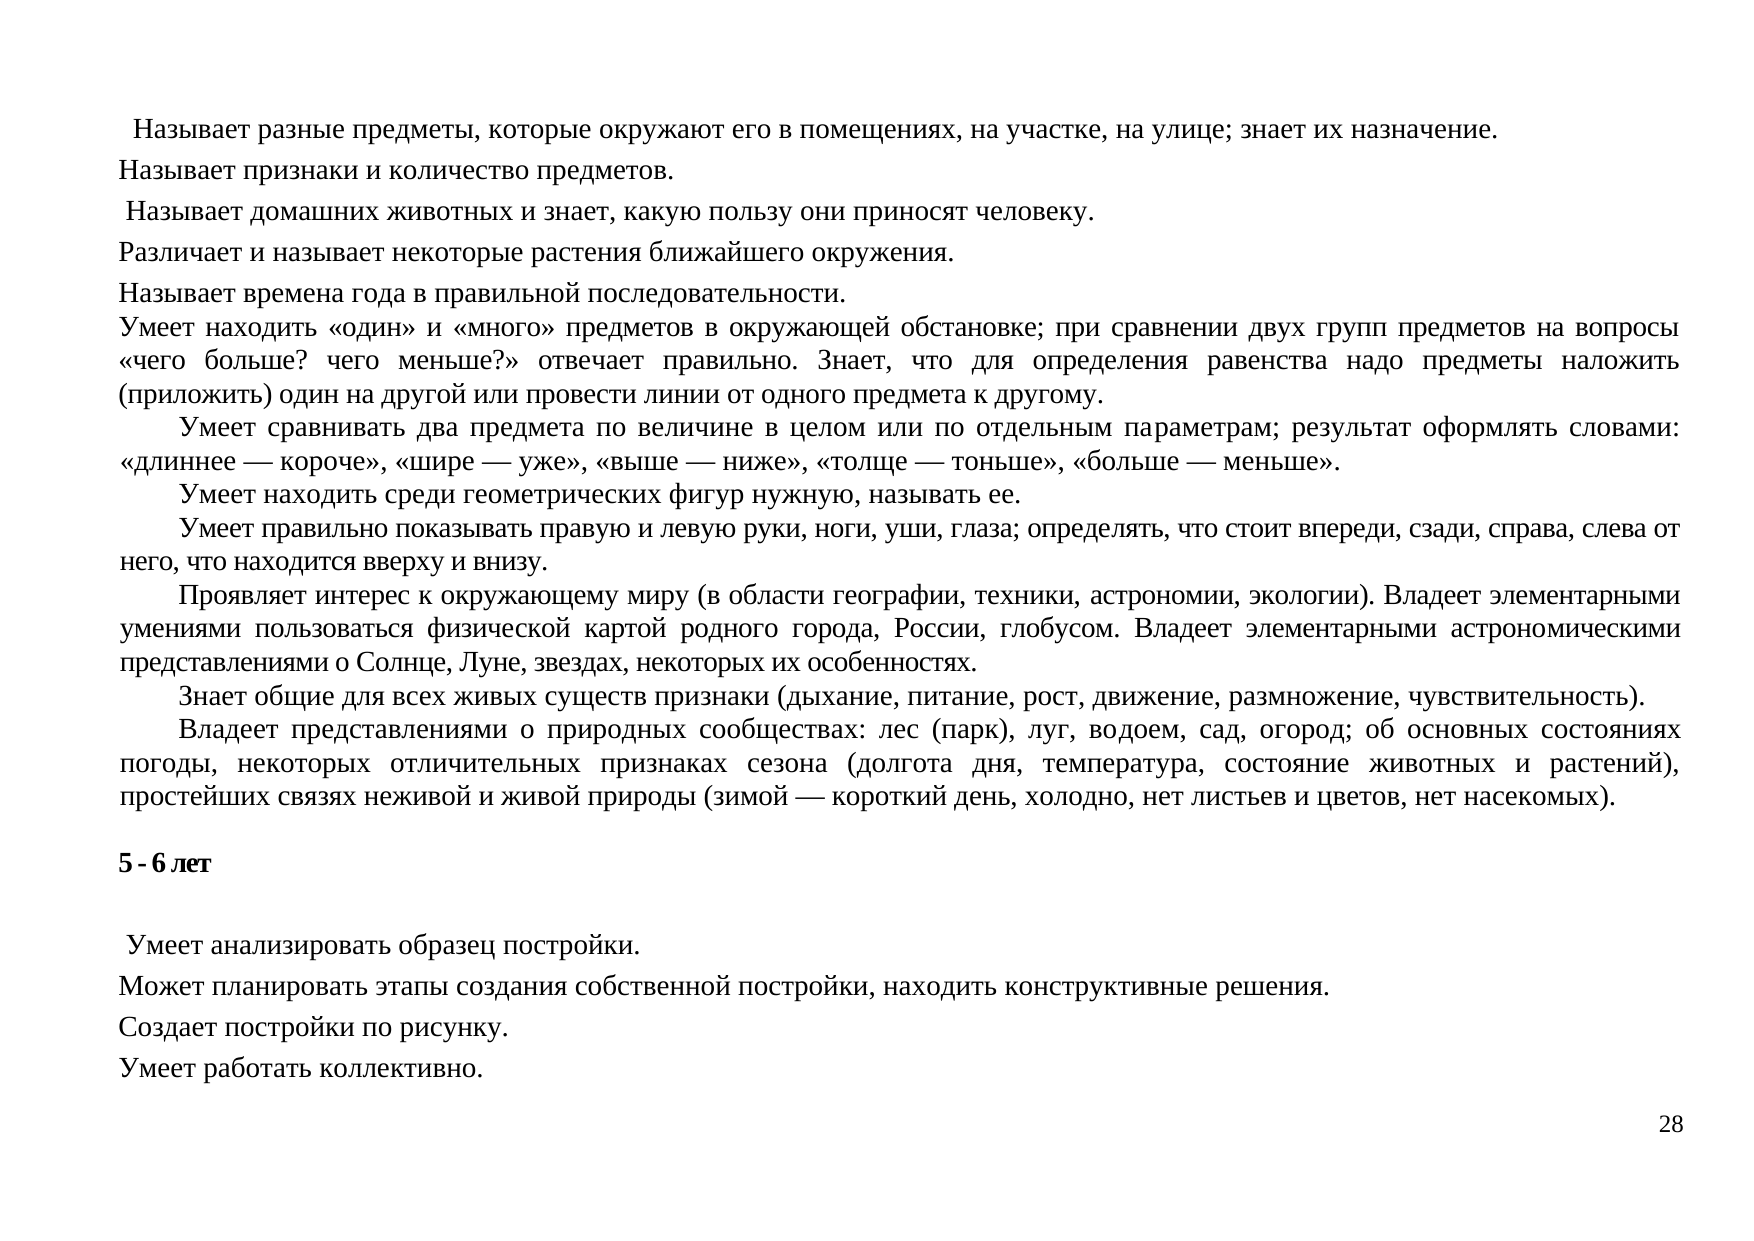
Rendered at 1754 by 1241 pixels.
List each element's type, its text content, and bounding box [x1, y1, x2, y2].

text Может планировать этапы создания собственной постройки, находить конструктивные решения. [118, 961, 1683, 1002]
text Называет домашних животных и знает, какую пользу они приносят человеку. [118, 186, 1683, 227]
text Умеет находить среди геометрических фигур нужную, называть ее. [119, 476, 1683, 510]
text Знает общие для всех живых существ признаки (дыхание, питание, рост, движение, размножение, чувствительность). [119, 678, 1681, 711]
text Владеет представлениями о природных сообществах: лес (парк), луг, водоем, сад, огород; об основных состояниях погоды, некоторых отличительных признаках сезона (долгота дня, температура, состояние животных и растений), простейших связях неживой и живой природы (зимой — короткий день, холодно, нет листьев и цветов, нет насекомых). [119, 711, 1682, 812]
text Называет разные предметы, которые окружают его в помещениях, на участке, на улице; знает их назначение. [118, 103, 1683, 144]
text Умеет анализировать образец постройки. [118, 920, 1683, 961]
text Умеет находить «один» и «много» предметов в окружающей обстановке; при сравнении двух групп предметов на вопросы «чего больше? чего меньше?» отвечает правильно. Знает, что для определения равенства надо предметы наложить (приложить) один на другой или провести линии от одного предмета к другому. [118, 309, 1680, 409]
text Умеет правильно показывать правую и левую руки, ноги, уши, глаза; определять, что стоит впереди, сзади, справа, слева от него, что находится вверху и внизу. [119, 510, 1680, 577]
text 5 - 6 лет [118, 845, 1683, 879]
text Создает постройки по рисунку. [118, 1002, 1683, 1043]
text Различает и называет некоторые растения ближайшего окружения. [118, 227, 1683, 268]
text Называет признаки и количество предметов. [118, 144, 1683, 186]
text Умеет сравнивать два предмета по величине в целом или по отдельным параметрам; результат оформлять словами: «длиннее — короче», «шире — уже», «выше — ниже», «толще — тоньше», «больше — меньше». [119, 409, 1680, 476]
text Называет времена года в правильной последовательности. [118, 268, 1683, 309]
text Умеет работать коллективно. [118, 1043, 1683, 1084]
text Проявляет интерес к окружающему миру (в области географии, техники, астрономии, экологии). Владеет элементарными умениями пользоваться физической картой родного города, России, глобусом. Владеет элементарными астрономическими представлениями о Солнце, Луне, звездах, некоторых их особенностях. [119, 577, 1681, 678]
